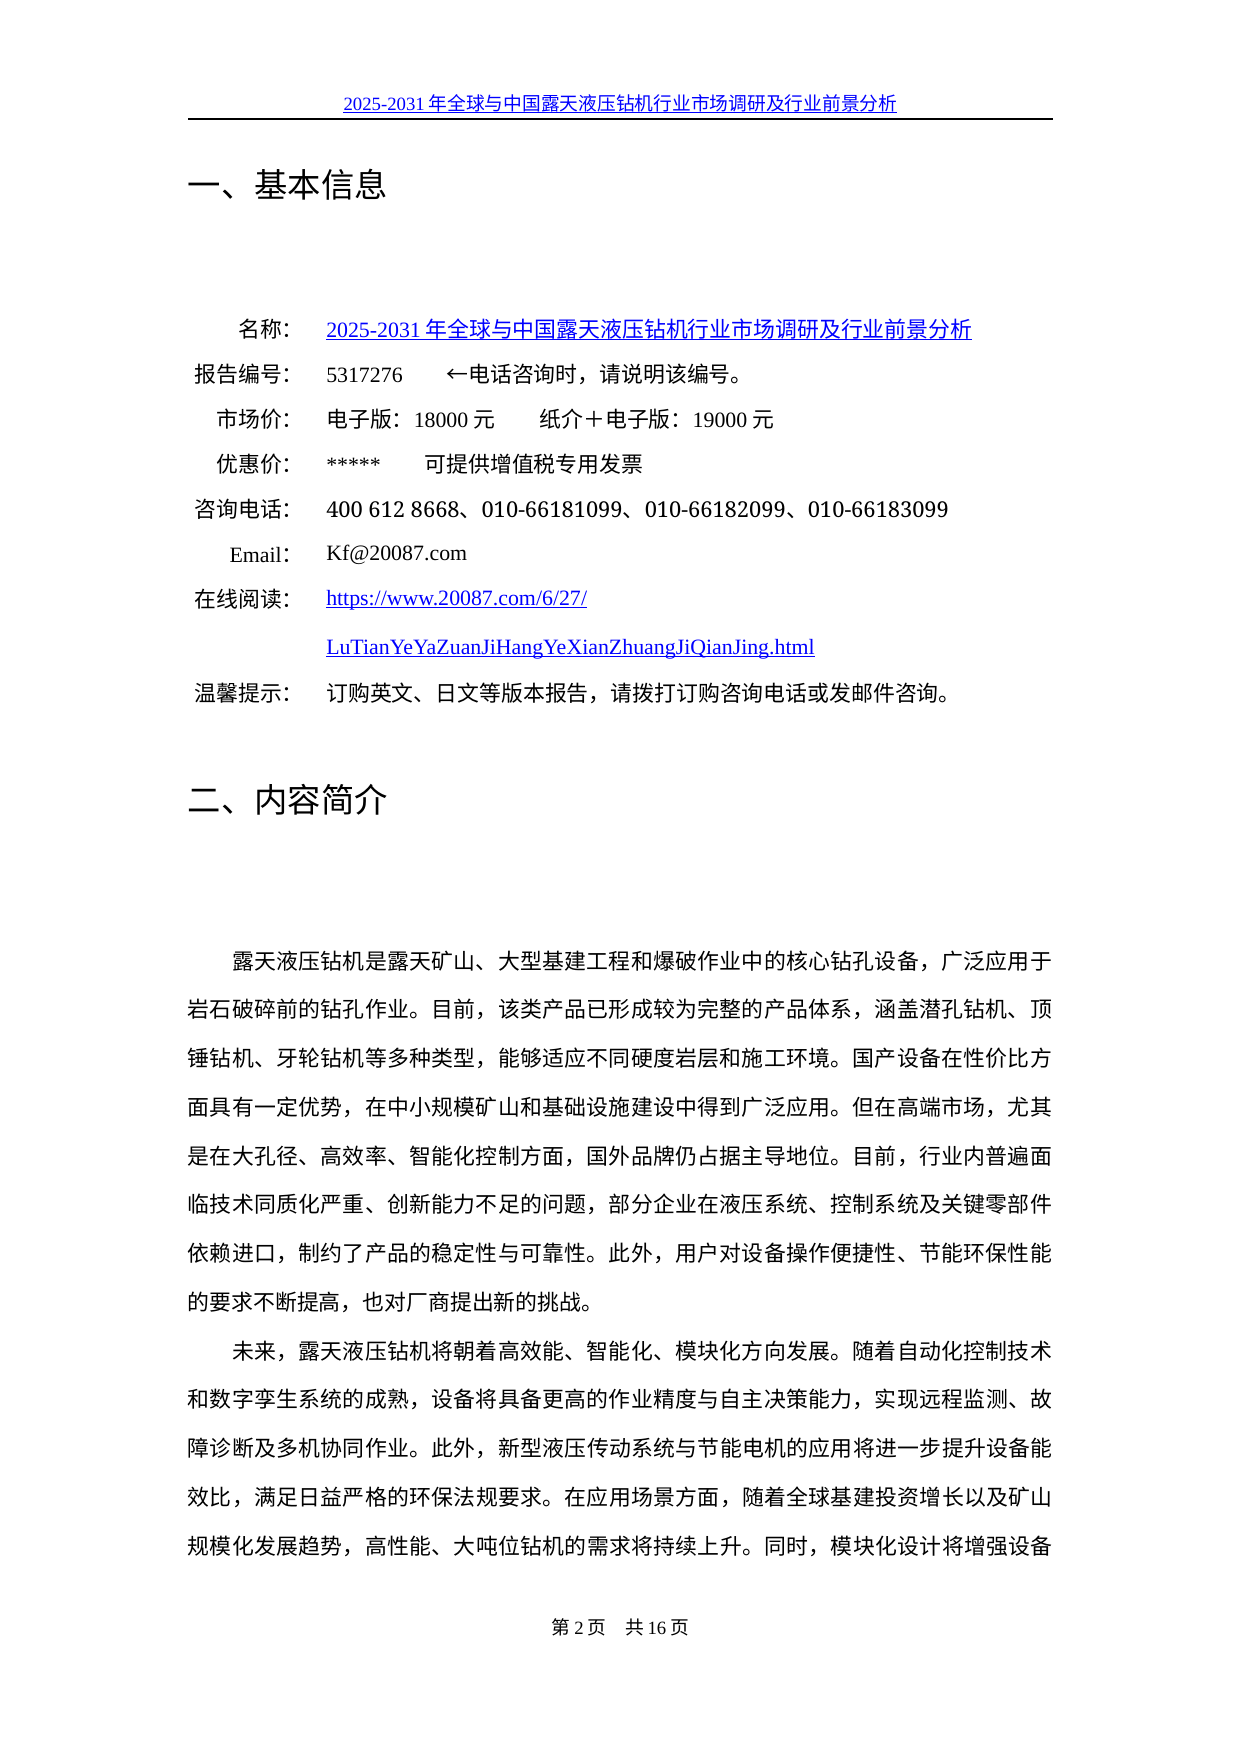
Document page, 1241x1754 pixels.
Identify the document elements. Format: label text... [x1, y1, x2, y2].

table_cell 订购英文、日文等版本报告，请拨打订购咨询电话或发邮件咨询。 [315, 675, 1073, 720]
table_cell 温馨提示： [167, 675, 315, 720]
table_cell 优惠价： [167, 447, 315, 492]
table_cell Email： [167, 537, 315, 582]
table_cell ***** 可提供增值税专用发票 [315, 447, 1073, 492]
title 二、内容简介 [187, 766, 1053, 831]
table_cell Kf@20087.com [315, 537, 1073, 582]
table_header 名称： [167, 312, 315, 357]
table_cell 在线阅读： [167, 582, 315, 675]
table_cell 报告编号： [167, 357, 315, 402]
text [187, 943, 1053, 1561]
table_cell [315, 582, 1073, 675]
table_cell 电子版：18000 元 纸介＋电子版：19000 元 [315, 402, 1073, 447]
title 一、基本信息 [187, 150, 1053, 215]
table_header 2025-2031年全球与中国露天液压钻机行业市场调研及行业前景分析 [315, 312, 1073, 357]
table_cell 5317276 ←电话咨询时，请说明该编号。 [315, 357, 1073, 402]
table_cell 咨询电话： [167, 492, 315, 537]
table_cell 市场价： [167, 402, 315, 447]
table_cell 400 612 8668、010-66181099、010-66182099、010-66183099 [315, 492, 1073, 537]
